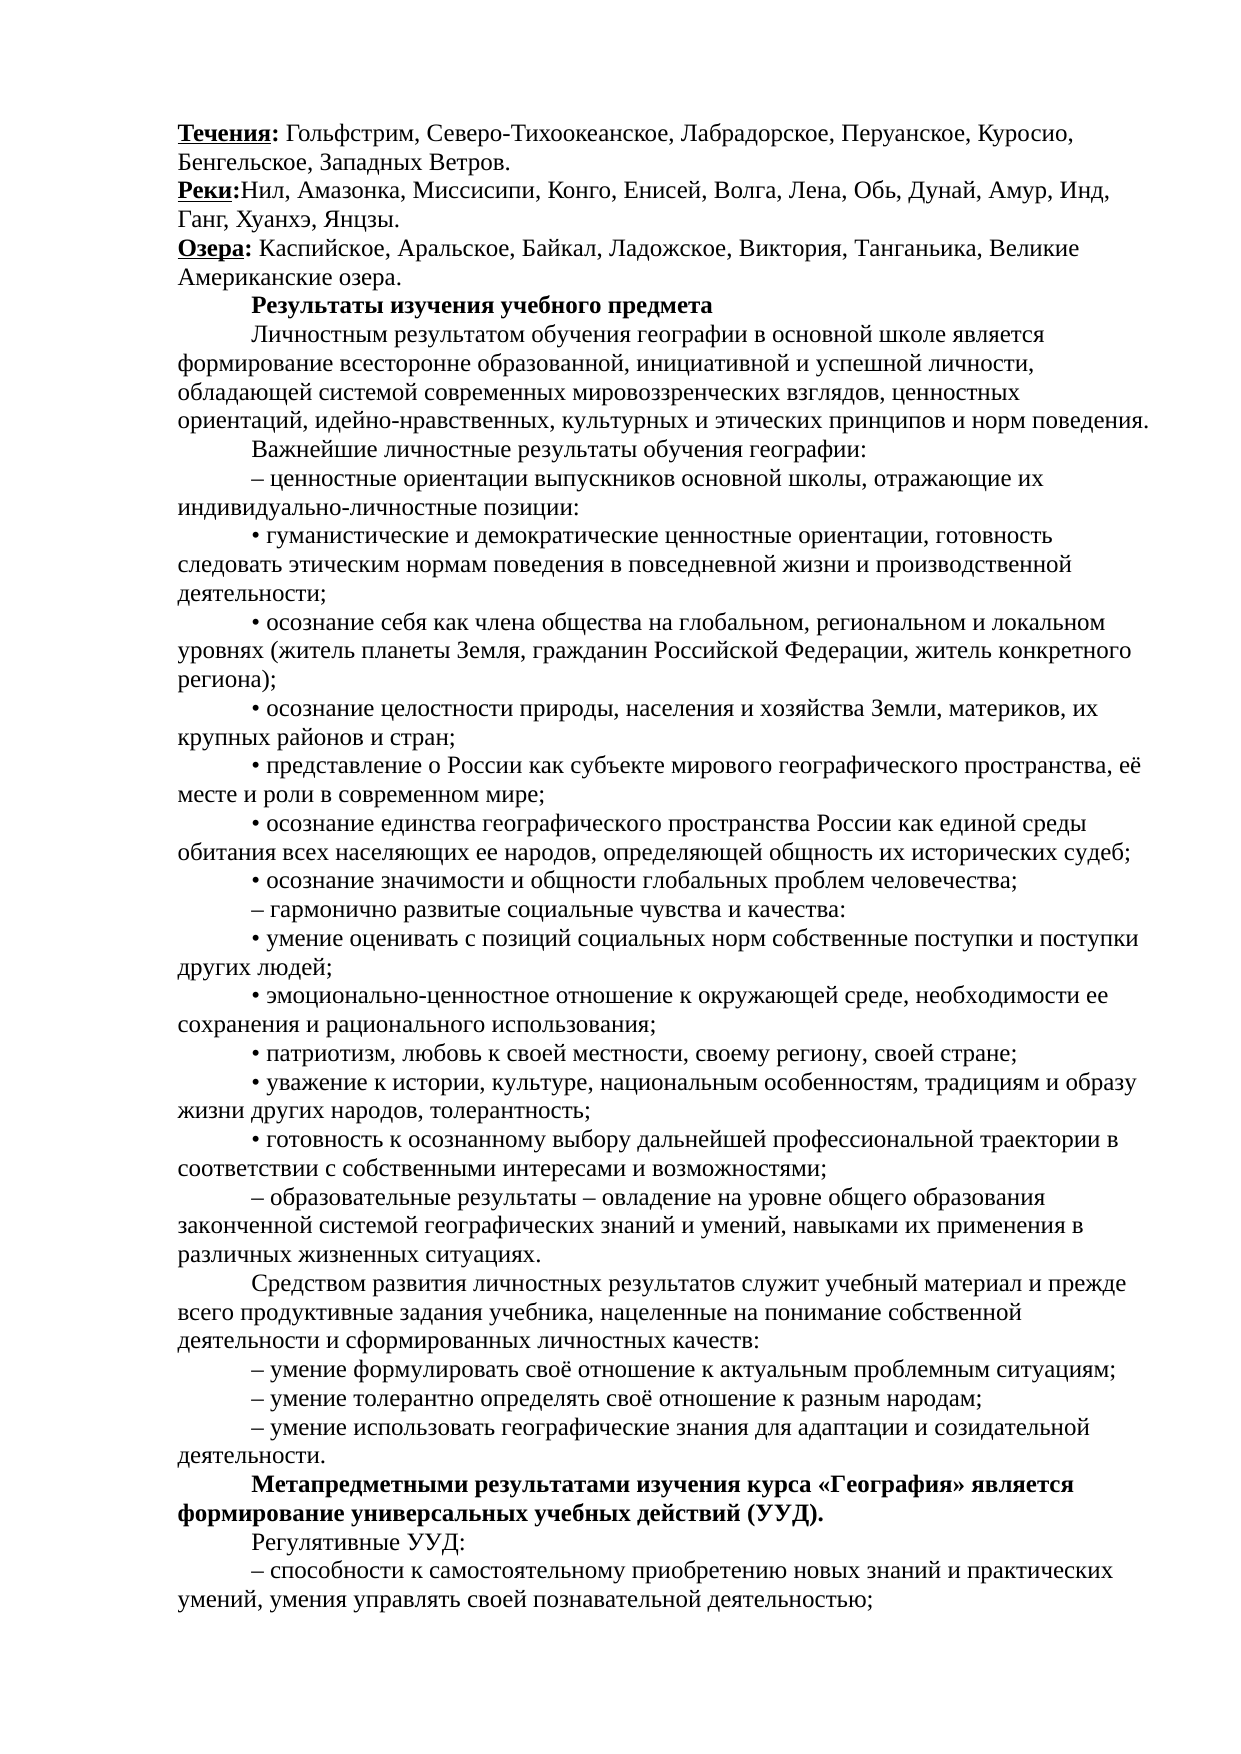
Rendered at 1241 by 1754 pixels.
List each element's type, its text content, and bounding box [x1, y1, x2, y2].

text • эмоционально-ценностное отношение к окружающей среде, необходимости ее сохранения и рационального использования; [177, 981, 1152, 1038]
text – способности к самостоятельному приобретению новых знаний и практических умений, умения управлять своей познавательной деятельностью; [177, 1556, 1152, 1613]
text • гуманистические и демократические ценностные ориентации, готовность следовать этическим нормам поведения в повседневной жизни и производственной деятельности; [177, 521, 1152, 607]
text • представление о России как субъекте мирового географического пространства, её месте и роли в современном мире; [177, 751, 1152, 808]
text Результаты изучения учебного предмета [177, 291, 1152, 319]
text • осознание значимости и общности глобальных проблем человечества; [177, 866, 1152, 894]
text – умение использовать географические знания для адаптации и созидательной деятельности. [177, 1412, 1152, 1469]
text Течения: Гольфстрим, Северо-Тихоокеанское, Лабрадорское, Перуанское, Куросио, Бенгельское, Западных Ветров. [177, 118, 1152, 176]
text – ценностные ориентации выпускников основной школы, отражающие их индивидуально-личностные позиции: [177, 463, 1152, 521]
text Реки:Нил, Амазонка, Миссисипи, Конго, Енисей, Волга, Лена, Обь, Дунай, Амур, Инд, Ганг, Хуанхэ, Янцзы. [177, 176, 1152, 233]
text Важнейшие личностные результаты обучения географии: [177, 434, 1152, 463]
text • осознание себя как члена общества на глобальном, региональном и локальном уровнях (житель планеты Земля, гражданин Российской Федерации, житель конкретного региона); [177, 607, 1152, 693]
text Озера: Каспийское, Аральское, Байкал, Ладожское, Виктория, Танганьика, Великие Американские озера. [177, 233, 1152, 291]
text Средством развития личностных результатов служит учебный материал и прежде всего продуктивные задания учебника, нацеленные на понимание собственной деятельности и сформированных личностных качеств: [177, 1268, 1152, 1354]
text – умение толерантно определять своё отношение к разным народам; [177, 1383, 1152, 1412]
text • готовность к осознанному выбору дальнейшей профессиональной траектории в соответствии с собственными интересами и возможностями; [177, 1124, 1152, 1182]
text • осознание целостности природы, населения и хозяйства Земли, материков, их крупных районов и стран; [177, 693, 1152, 751]
text – гармонично развитые социальные чувства и качества: [177, 894, 1152, 923]
text • патриотизм, любовь к своей местности, своему региону, своей стране; [177, 1038, 1152, 1067]
text • умение оценивать с позиций социальных норм собственные поступки и поступки других людей; [177, 923, 1152, 981]
text – умение формулировать своё отношение к актуальным проблемным ситуациям; [177, 1354, 1152, 1383]
text Личностным результатом обучения географии в основной школе является формирование всесторонне образованной, инициативной и успешной личности, обладающей системой современных мировоззренческих взглядов, ценностных ориентаций, идейно-нравственных, культурных и этических принципов и норм поведения. [177, 319, 1152, 434]
text • осознание единства географического пространства России как единой среды обитания всех населяющих ее народов, определяющей общность их исторических судеб; [177, 808, 1152, 866]
text • уважение к истории, культуре, национальным особенностям, традициям и образу жизни других народов, толерантность; [177, 1067, 1152, 1124]
text – образовательные результаты – овладение на уровне общего образования законченной системой географических знаний и умений, навыками их применения в различных жизненных ситуациях. [177, 1182, 1152, 1268]
text Регулятивные УУД: [177, 1527, 1152, 1556]
text Метапредметными результатами изучения курса «География» является формирование универсальных учебных действий (УУД). [177, 1469, 1152, 1527]
